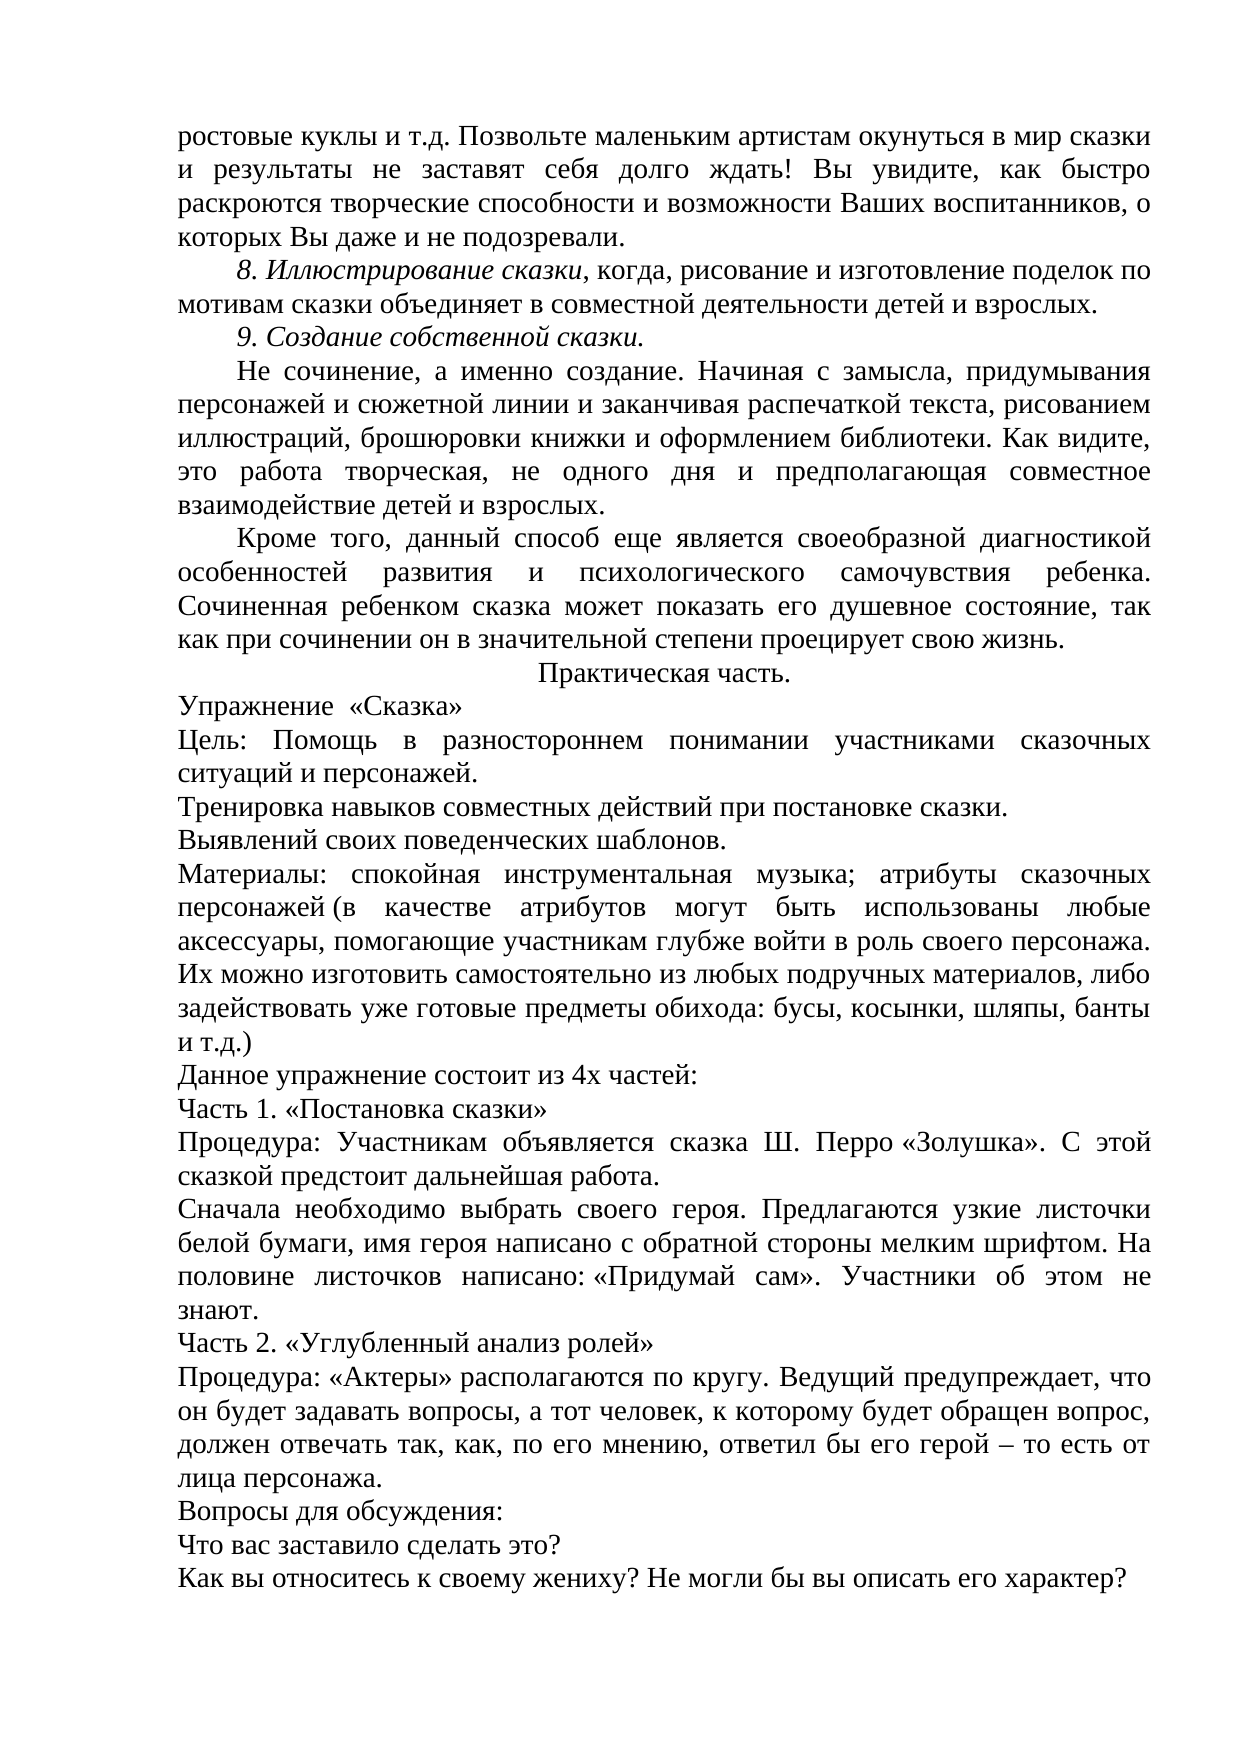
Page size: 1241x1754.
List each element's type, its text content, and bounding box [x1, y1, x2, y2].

text Данное упражнение состоит из 4х частей: [177, 1057, 1152, 1091]
text Как вы относитесь к своему жениху? Не могли бы вы описать его характер? [177, 1560, 1152, 1594]
text Часть 2. «Углубленный анализ ролей» [177, 1326, 1152, 1359]
text Выявлений своих поведенческих шаблонов. [177, 822, 1152, 856]
text Вопросы для обсуждения: [177, 1493, 1152, 1527]
text Процедура: Участникам объявляется сказка Ш. Перро «Золушка». С этой сказкой предстоит дальнейшая работа. [177, 1124, 1152, 1191]
text Тренировка навыков совместных действий при постановке сказки. [177, 789, 1152, 822]
text Кроме того, данный способ еще является своеобразной диагностикой особенностей развития и психологического самочувствия ребенка. Сочиненная ребенком сказка может показать его душевное состояние, так как при сочинении он в значительной степени проецирует свою жизнь. [177, 521, 1152, 655]
text 9. Создание собственной сказки. [177, 319, 1152, 353]
text Часть 1. «Постановка сказки» [177, 1091, 1152, 1124]
text Что вас заставило сделать это? [177, 1527, 1152, 1560]
text 8. Иллюстрирование сказки, когда, рисование и изготовление поделок по мотивам сказки объединяет в совместной деятельности детей и взрослых. [177, 252, 1152, 319]
text Цель: Помощь в разностороннем понимании участниками сказочных ситуаций и персонажей. [177, 722, 1152, 789]
text Не сочинение, а именно создание. Начиная с замысла, придумывания персонажей и сюжетной линии и заканчивая распечаткой текста, рисованием иллюстраций, брошюровки книжки и оформлением библиотеки. Как видите, это работа творческая, не одного дня и предполагающая совместное взаимодействие детей и взрослых. [177, 353, 1152, 521]
text Упражнение «Сказка» [177, 688, 1152, 722]
text Процедура: «Актеры» располагаются по кругу. Ведущий предупреждает, что он будет задавать вопросы, а тот человек, к которому будет обращен вопрос, должен отвечать так, как, по его мнению, ответил бы его герой – то есть от лица персонажа. [177, 1359, 1152, 1493]
text Сначала необходимо выбрать своего героя. Предлагаются узкие листочки белой бумаги, имя героя написано с обратной стороны мелким шрифтом. На половине листочков написано: «Придумай сам». Участники об этом не знают. [177, 1191, 1152, 1326]
text Материалы: спокойная инструментальная музыка; атрибуты сказочных персонажей (в качестве атрибутов могут быть использованы любые аксессуары, помогающие участникам глубже войти в роль своего персонажа. Их можно изготовить самостоятельно из любых подручных материалов, либо задействовать уже готовые предметы обихода: бусы, косынки, шляпы, банты и т.д.) [177, 856, 1152, 1057]
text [177, 118, 1152, 252]
text Практическая часть. [177, 655, 1152, 688]
